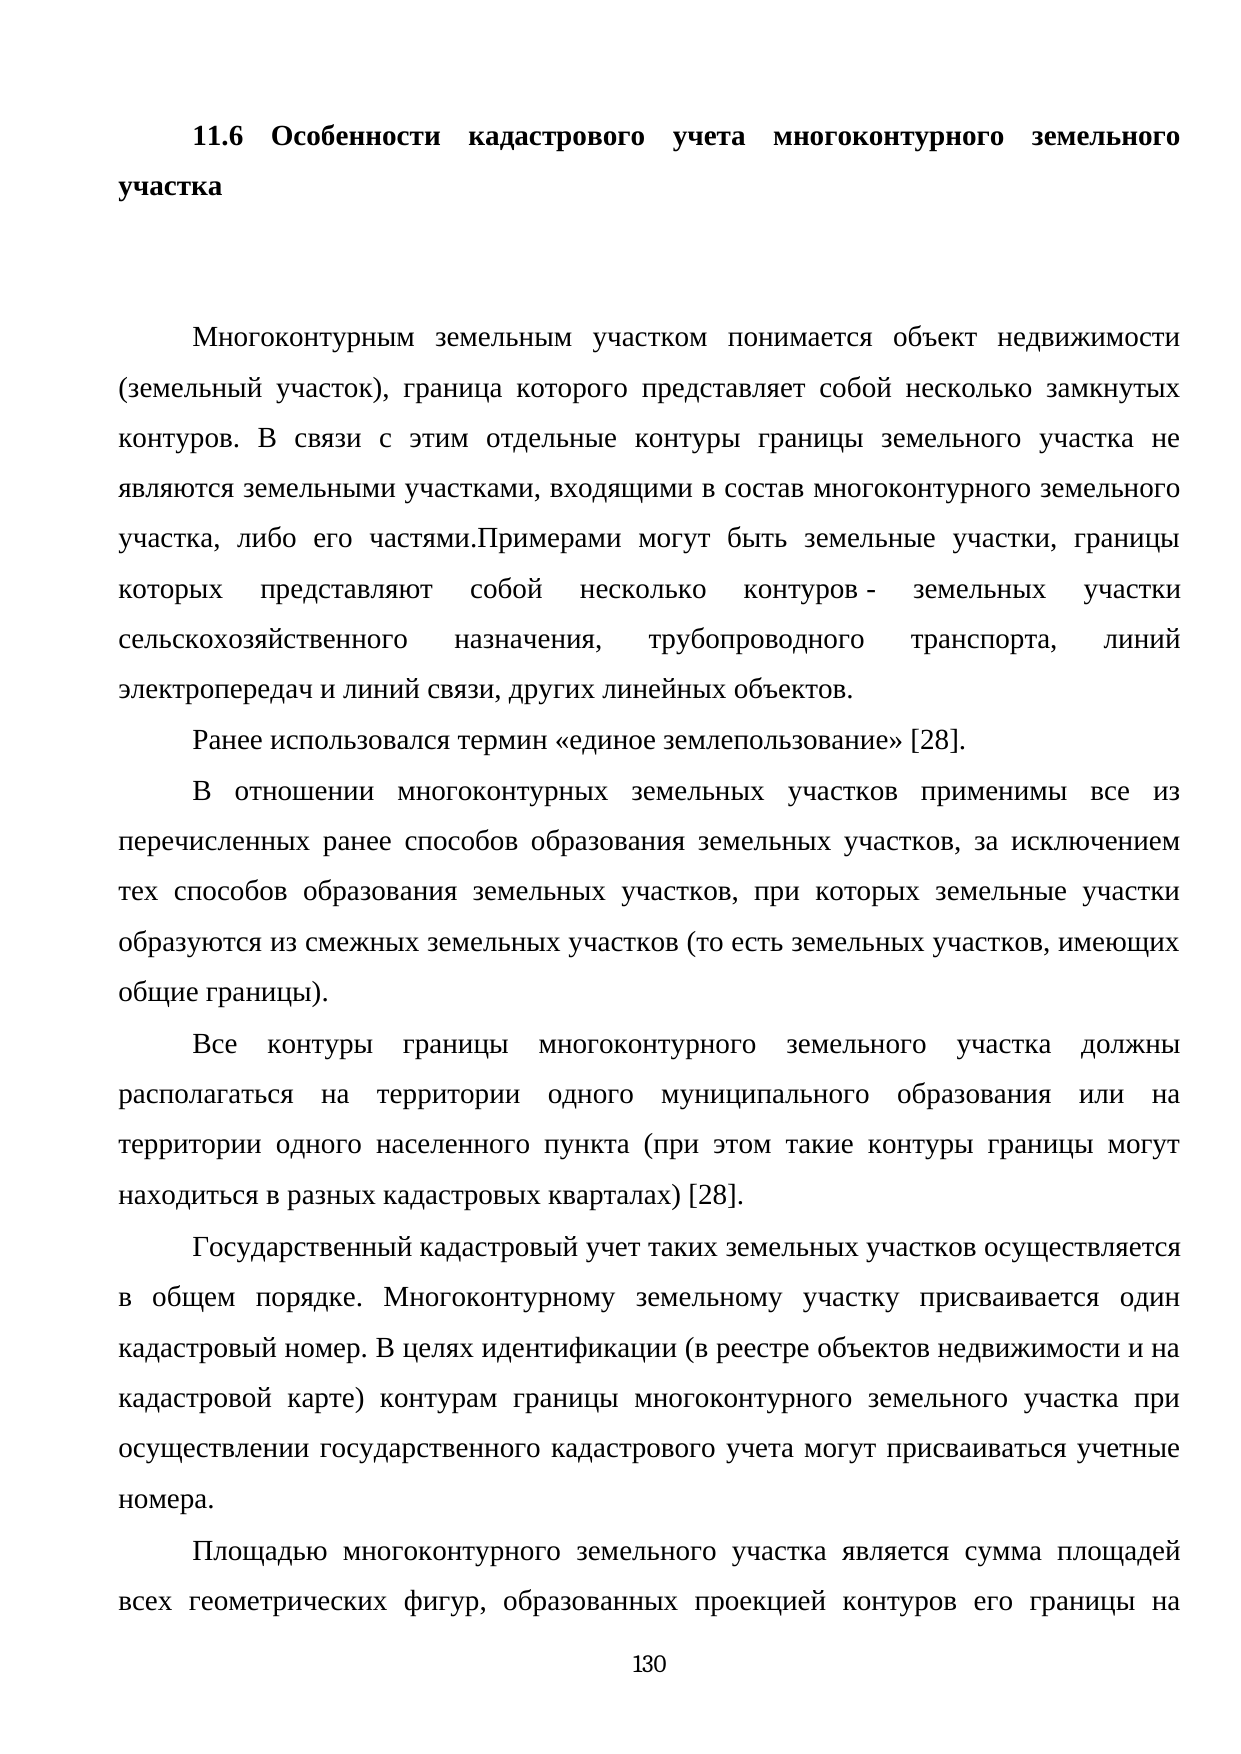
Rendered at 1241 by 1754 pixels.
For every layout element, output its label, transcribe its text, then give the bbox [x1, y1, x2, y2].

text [118, 1533, 1181, 1617]
text Ранее использовался термин «единое землепользование» [28]. [118, 722, 1181, 755]
text В отношении многоконтурных земельных участков применимы все из перечисленных ранее способов образования земельных участков, за исключением тех способов образования земельных участков, при которых земельные участки образуются из смежных земельных участков (то есть земельных участков, имеющих общие границы). [118, 773, 1181, 1009]
text Многоконтурным земельным участком понимается объект недвижимости (земельный участок), граница которого представляет собой несколько замкнутых контуров. В связи с этим отдельные контуры границы земельного участка не являются земельными участками, входящими в состав многоконтурного земельного участка, либо его частями.Примерами могут быть земельные участки, границы которых представляют собой несколько контуров - земельных участки сельскохозяйственного назначения, трубопроводного транспорта, линий электропередач и линий связи, других линейных объектов. [118, 319, 1181, 705]
text Государственный кадастровый учет таких земельных участков осуществляется в общем порядке. Многоконтурному земельному участку присваивается один кадастровый номер. В целях идентификации (в реестре объектов недвижимости и на кадастровой карте) контурам границы многоконтурного земельного участка при осуществлении государственного кадастрового учета могут присваиваться учетные номера. [118, 1229, 1181, 1515]
text Все контуры границы многоконтурного земельного участка должны располагаться на территории одного муниципального образования или на территории одного населенного пункта (при этом такие контуры границы могут находиться в разных кадастровых кварталах) [28]. [118, 1026, 1181, 1212]
subtitle 11.6 Особенности кадастрового учета многоконтурного земельного участка [118, 118, 1181, 202]
